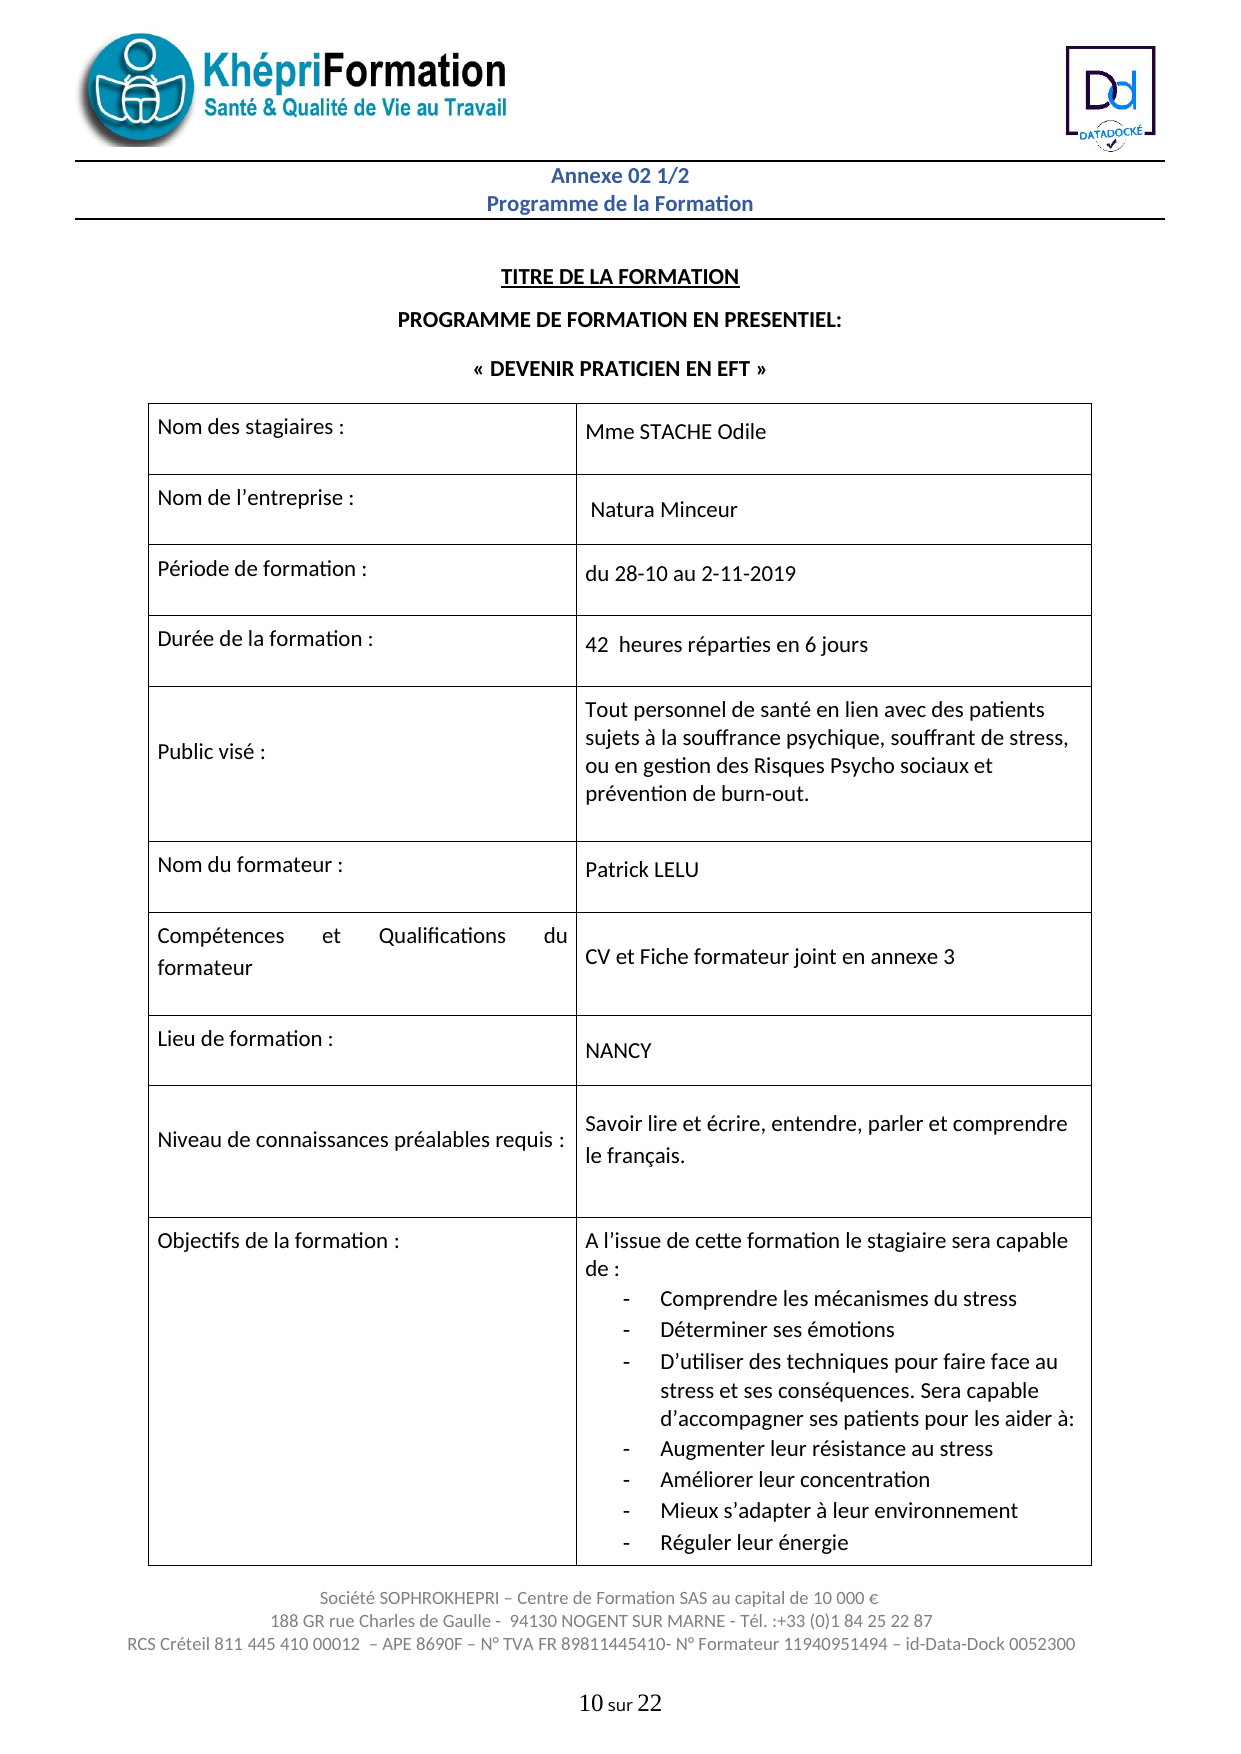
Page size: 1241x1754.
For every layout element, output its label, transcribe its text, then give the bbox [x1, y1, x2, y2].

text TITRE DE LA FORMATION [75, 262, 1165, 290]
table_cell NANCY [577, 1016, 1091, 1085]
table_header Nom des stagiaires : [149, 404, 576, 473]
table_cell Public visé : [149, 687, 576, 841]
picture [75, 26, 518, 147]
table_cell Savoir lire et écrire, entendre, parler et comprendre le français. [577, 1086, 1091, 1217]
table_cell Objectifs de la formation : [149, 1218, 576, 1565]
table_cell Tout personnel de santé en lien avec des patients sujets à la souffrance psychique, souffrant de stress, ou en gestion des Risques Psycho sociaux et prévention de burn-out. [577, 687, 1091, 841]
text « DEVENIR PRATICIEN EN EFT » [75, 354, 1165, 382]
text Annexe 02 1/2 [75, 162, 1165, 189]
table_cell 42 heures réparties en 6 jours [577, 616, 1091, 686]
table_cell Lieu de formation : [149, 1016, 576, 1085]
table_cell Durée de la formation : [149, 616, 576, 686]
picture [1054, 39, 1166, 159]
table_cell Niveau de connaissances préalables requis : [149, 1086, 576, 1217]
text PROGRAMME DE FORMATION EN PRESENTIEL: [75, 305, 1165, 333]
text Programme de la Formation [75, 189, 1165, 218]
table_cell Compétences et Qualifications du formateur [149, 913, 576, 1014]
table_cell du 28-10 au 2-11-2019 [577, 545, 1091, 615]
table_cell Patrick LELU [577, 842, 1091, 912]
table_cell Période de formation : [149, 545, 576, 615]
table_header Mme STACHE Odile [577, 404, 1091, 473]
table_cell Nom du formateur : [149, 842, 576, 912]
table_cell CV et Fiche formateur joint en annexe 3 [577, 913, 1091, 1014]
table_cell Natura Minceur [577, 475, 1091, 544]
table_cell Nom de l’entreprise : [149, 475, 576, 544]
